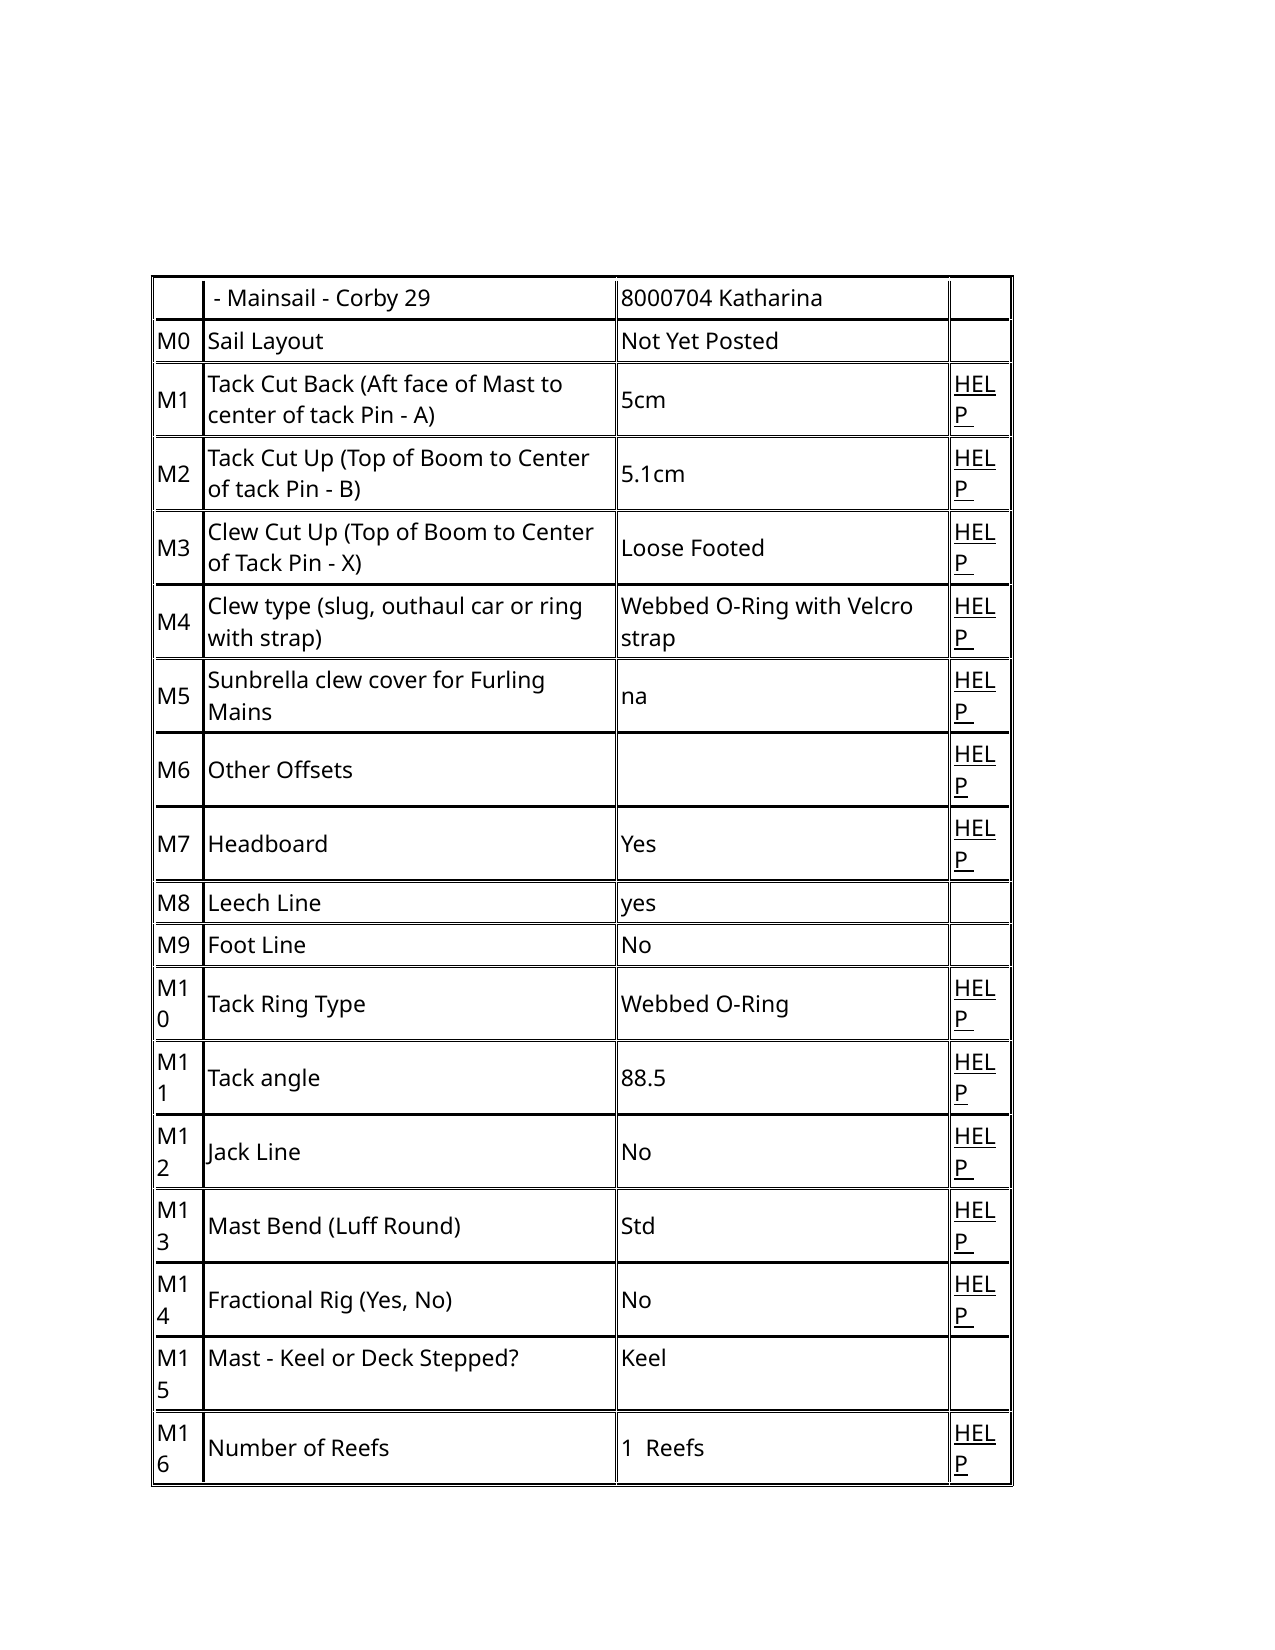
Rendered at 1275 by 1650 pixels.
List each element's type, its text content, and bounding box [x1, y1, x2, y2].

table_cell 1 Reefs [616, 1413, 950, 1483]
table_cell Jack Line [205, 1116, 615, 1187]
table_cell M6 [154, 731, 202, 805]
table_cell Other Offsets [205, 734, 615, 805]
table_cell Not Yet Posted [618, 321, 948, 361]
table_cell No [618, 925, 948, 965]
table_cell HELP [950, 435, 1012, 509]
table_header [950, 278, 1010, 318]
table_cell Sunbrella clew cover for Furling Mains [205, 660, 615, 731]
table_cell M4 [152, 583, 202, 657]
table_cell HELP [950, 657, 1012, 731]
table_cell M10 [152, 965, 203, 1039]
table_cell HELP [950, 1039, 1012, 1113]
table_cell HELP [951, 731, 1010, 805]
table_cell Mast - Keel or Deck Stepped? [205, 1338, 615, 1409]
table_cell HELP [951, 583, 1012, 657]
table_cell na [618, 660, 948, 731]
table_cell HELP [950, 361, 1012, 435]
table_cell M5 [152, 657, 203, 731]
table_cell No [618, 1264, 948, 1335]
table_cell HELP [951, 1261, 1010, 1335]
table_cell yes [618, 883, 948, 922]
table_cell Number of Reefs [203, 1413, 616, 1483]
table_cell Yes [618, 808, 948, 879]
table_cell Headboard [205, 808, 615, 879]
table_cell 88.5 [618, 1042, 948, 1113]
table_cell Foot Line [205, 925, 615, 965]
table_cell No [618, 1116, 948, 1187]
table_cell HELP [950, 1409, 1011, 1483]
table_cell M13 [152, 1187, 203, 1261]
table_cell M0 [152, 318, 202, 361]
table_cell M8 [154, 879, 202, 922]
table_cell HELP [951, 1113, 1012, 1187]
table_cell Webbed O-Ring [618, 968, 948, 1039]
table_cell HELP [951, 805, 1010, 879]
table_cell Leech Line [205, 883, 615, 922]
table_cell Clew Cut Up (Top of Boom to Center of Tack Pin - X) [205, 512, 615, 583]
table_cell 5.1cm [618, 438, 948, 509]
table_cell Keel [618, 1338, 948, 1409]
table_cell HELP [950, 509, 1012, 583]
table_cell M1 [152, 361, 203, 435]
table_cell M16 [154, 1409, 203, 1483]
table_cell [951, 1335, 1010, 1409]
table_cell Loose Footed [618, 512, 948, 583]
table_header 8000704 Katharina [616, 278, 950, 318]
table_cell M9 [152, 922, 203, 965]
table_cell [951, 879, 1011, 922]
table_cell [618, 734, 948, 805]
table_cell Tack Cut Up (Top of Boom to Center of tack Pin - B) [205, 438, 615, 509]
table_cell Tack angle [205, 1042, 615, 1113]
table_cell Clew type (slug, outhaul car or ring with strap) [205, 586, 615, 657]
table_cell Mast Bend (Luff Round) [205, 1190, 615, 1261]
table_cell Std [618, 1190, 948, 1261]
table_cell 5cm [618, 364, 948, 435]
table_cell M12 [152, 1113, 202, 1187]
table_cell M7 [154, 805, 202, 879]
table_cell Webbed O-Ring with Velcro strap [618, 586, 948, 657]
table_cell M2 [152, 435, 203, 509]
table_cell Fractional Rig (Yes, No) [205, 1264, 615, 1335]
table_cell Tack Cut Back (Aft face of Mast to center of tack Pin - A) [205, 364, 615, 435]
table_header - Mainsail - Corby 29 [203, 278, 616, 318]
table_cell HELP [950, 1187, 1012, 1261]
table_cell [950, 922, 1012, 965]
table_header [154, 278, 203, 318]
table_cell [951, 318, 1012, 361]
table_cell Sail Layout [205, 321, 615, 361]
table_cell HELP [950, 965, 1012, 1039]
table_cell Tack Ring Type [205, 968, 615, 1039]
table_cell M11 [152, 1039, 203, 1113]
table_cell M14 [154, 1261, 202, 1335]
table_cell M15 [154, 1335, 202, 1409]
table_cell M3 [152, 509, 203, 583]
